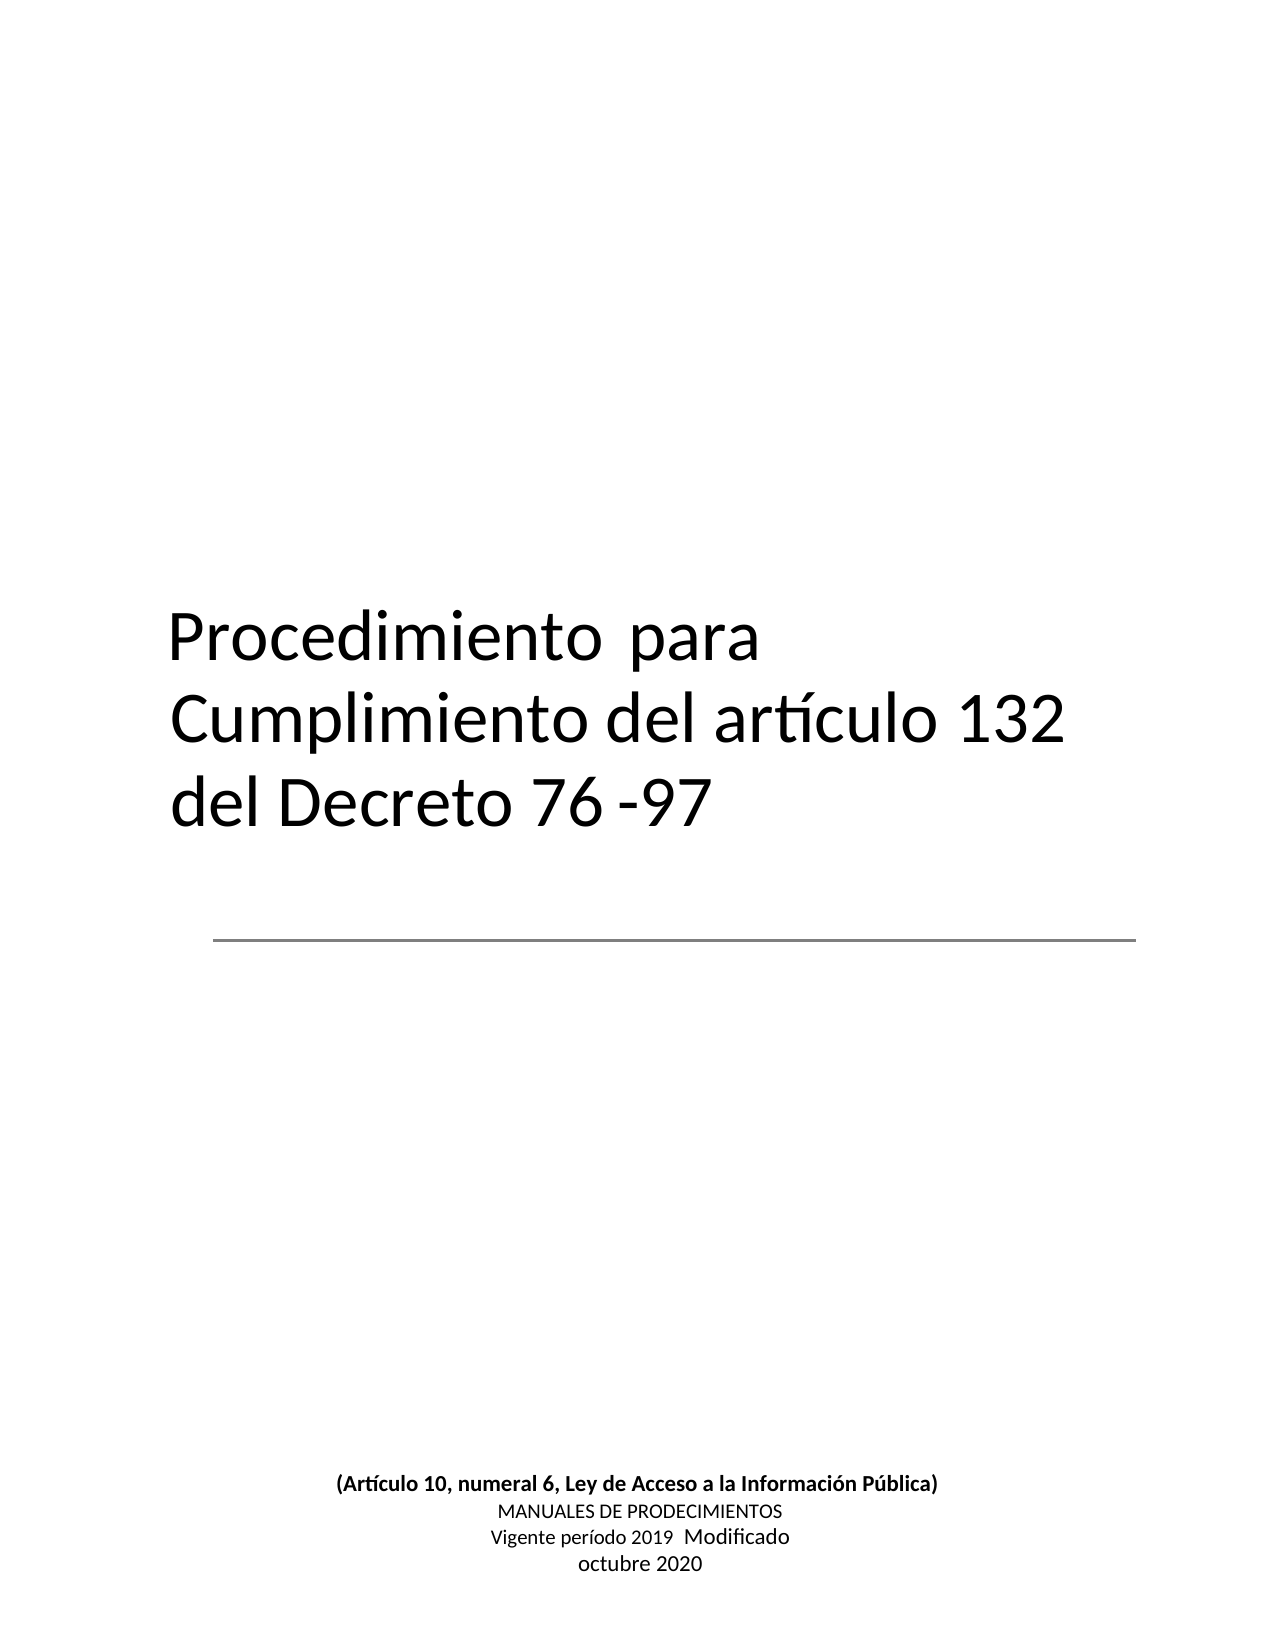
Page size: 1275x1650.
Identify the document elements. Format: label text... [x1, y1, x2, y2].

text Procedimiento para Cumplimiento del artículo 132 del Decreto 76 -97 [168, 593, 1153, 844]
